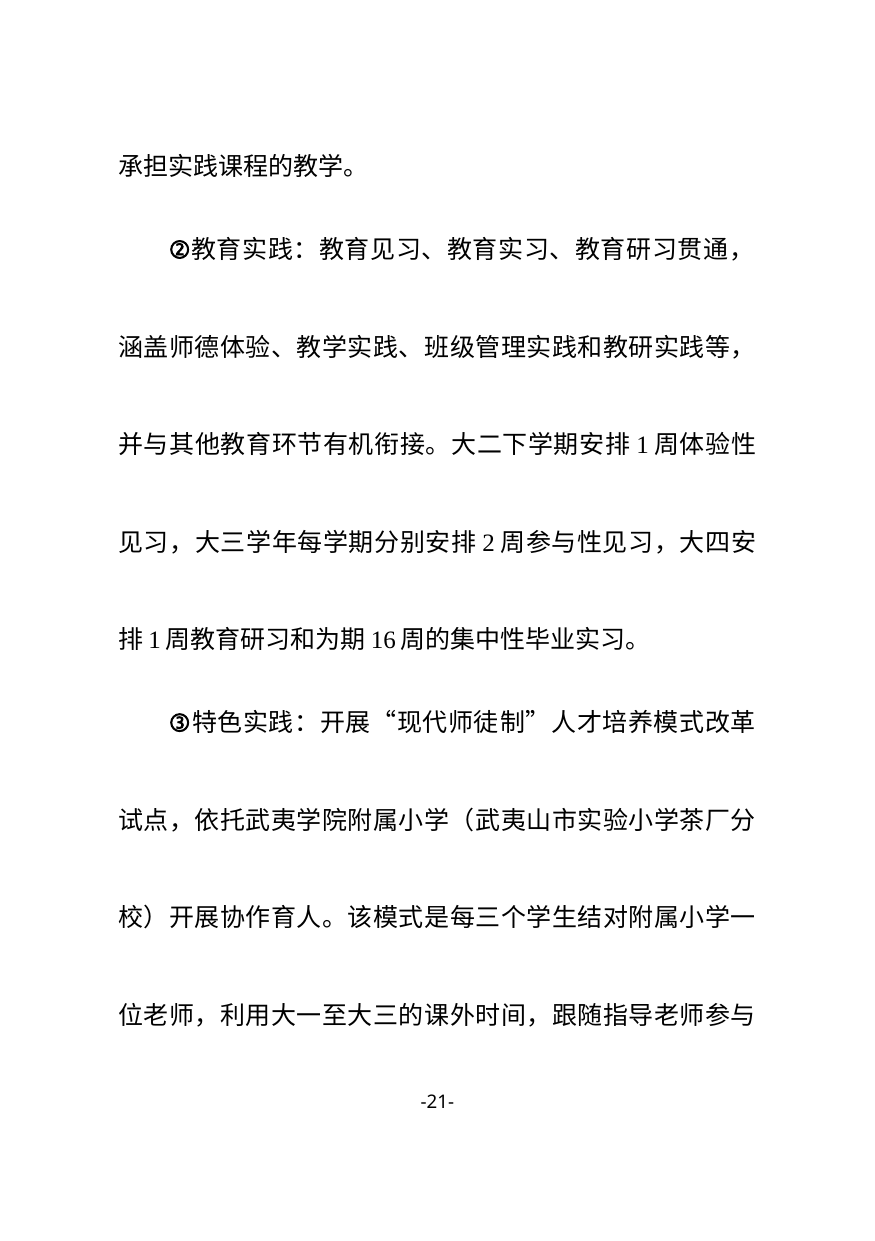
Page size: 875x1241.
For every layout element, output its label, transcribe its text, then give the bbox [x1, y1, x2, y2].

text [118, 688, 756, 1046]
text 教育实践：教育见习、教育实习、教育研习贯通，涵盖师德体验、教学实践、班级管理实践和教研实践等，并与其他教育环节有机衔接。大二下学期安排1周体验性见习，大三学年每学期分别安排2周参与性见习，大四安排1周教育研习和为期16周的集中性毕业实习。 [118, 215, 756, 670]
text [118, 132, 756, 197]
